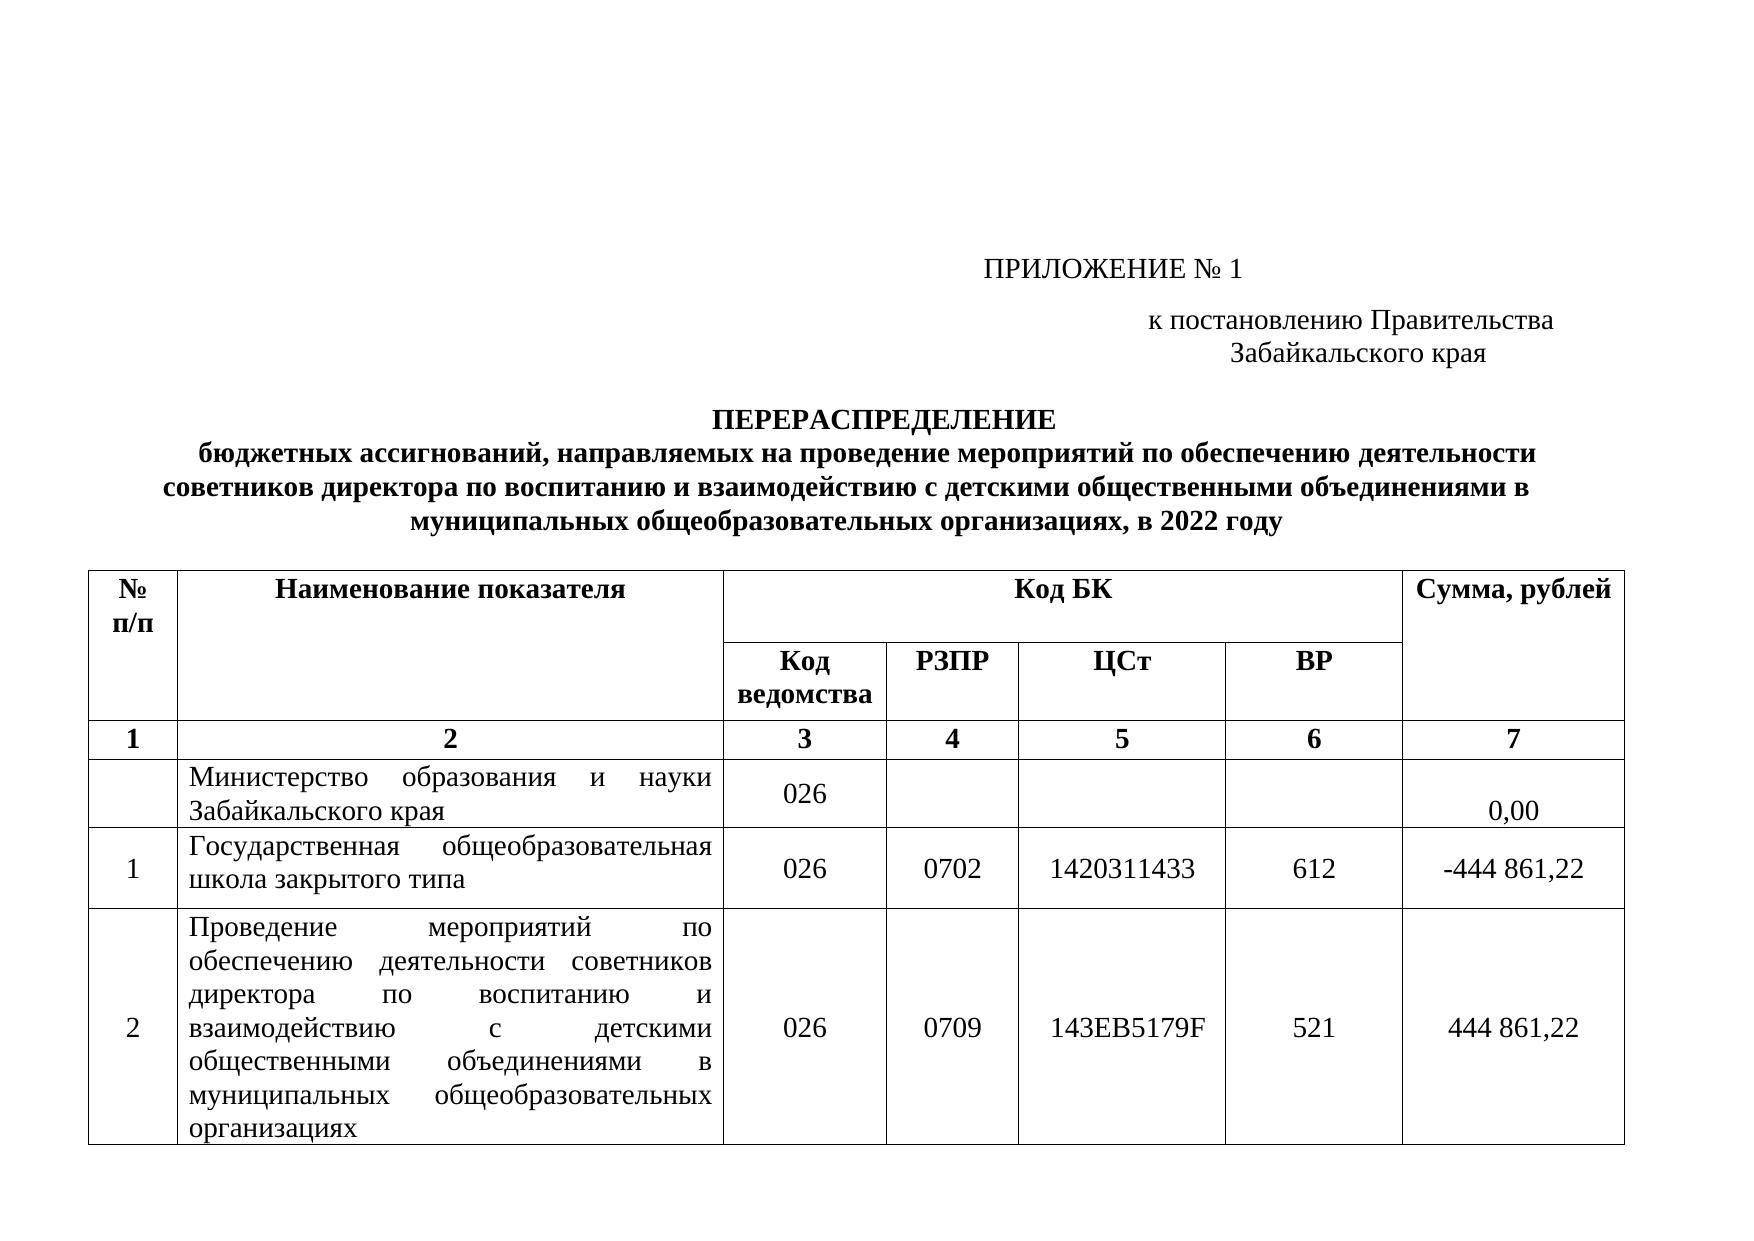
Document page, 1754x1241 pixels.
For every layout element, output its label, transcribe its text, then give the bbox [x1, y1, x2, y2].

table_cell РЗПР [887, 643, 1018, 720]
table_cell 4 [887, 721, 1018, 758]
text ПРИЛОЖЕНИЕ № 1 [591, 207, 1636, 285]
table_cell 1 [89, 721, 177, 758]
text Забайкальского края [59, 335, 1636, 369]
table_cell 7 [1403, 721, 1624, 758]
table_header Наименование показателя [178, 571, 723, 720]
table_cell ВР [1226, 643, 1402, 720]
table_cell Проведение мероприятий по обеспечению деятельности советников директора по воспитанию и взаимодействию с детскими общественными объединениями в муниципальных общеобразовательных организациях [178, 909, 723, 1144]
table_cell 143ЕВ5179F [1019, 909, 1225, 1144]
table_cell 2 [89, 909, 177, 1144]
text ПЕРЕРАСПРЕДЕЛЕНИЕ [59, 402, 1636, 436]
table_cell 1420311433 [1019, 828, 1225, 908]
text к постановлению Правительства [59, 302, 1636, 335]
table_cell Код ведомства [724, 643, 886, 720]
table_cell 0,00 [1403, 760, 1624, 827]
table_cell 026 [724, 828, 886, 908]
table_cell 026 [724, 760, 886, 827]
table_cell 0709 [887, 909, 1018, 1144]
table_cell 6 [1226, 721, 1402, 758]
table_header Сумма, рублей [1403, 571, 1624, 720]
table_cell -444 861,22 [1403, 828, 1624, 908]
table_cell Министерство образования и науки Забайкальского края [178, 760, 723, 827]
table_cell [1226, 760, 1402, 827]
table_cell 444 861,22 [1403, 909, 1624, 1144]
table_cell Государственная общеобразовательная школа закрытого типа [178, 828, 723, 908]
table_header № п/п [89, 571, 177, 720]
table_cell [89, 760, 177, 827]
text бюджетных ассигнований, направляемых на проведение мероприятий по обеспечению деятельности советников директора по воспитанию и взаимодействию с детскими общественными объединениями в муниципальных общеобразовательных организациях, в 2022 году [78, 436, 1615, 537]
table_cell [887, 760, 1018, 827]
table_cell 0702 [887, 828, 1018, 908]
table_cell ЦСт [1019, 643, 1225, 720]
table_cell 521 [1226, 909, 1402, 1144]
table_cell 5 [1019, 721, 1225, 758]
table_cell 3 [724, 721, 886, 758]
table_cell 612 [1226, 828, 1402, 908]
table_header Код БК [724, 571, 1402, 642]
table_cell 026 [724, 909, 886, 1144]
table_cell [1019, 760, 1225, 827]
table_cell 2 [178, 721, 723, 758]
table_cell 1 [89, 828, 177, 908]
